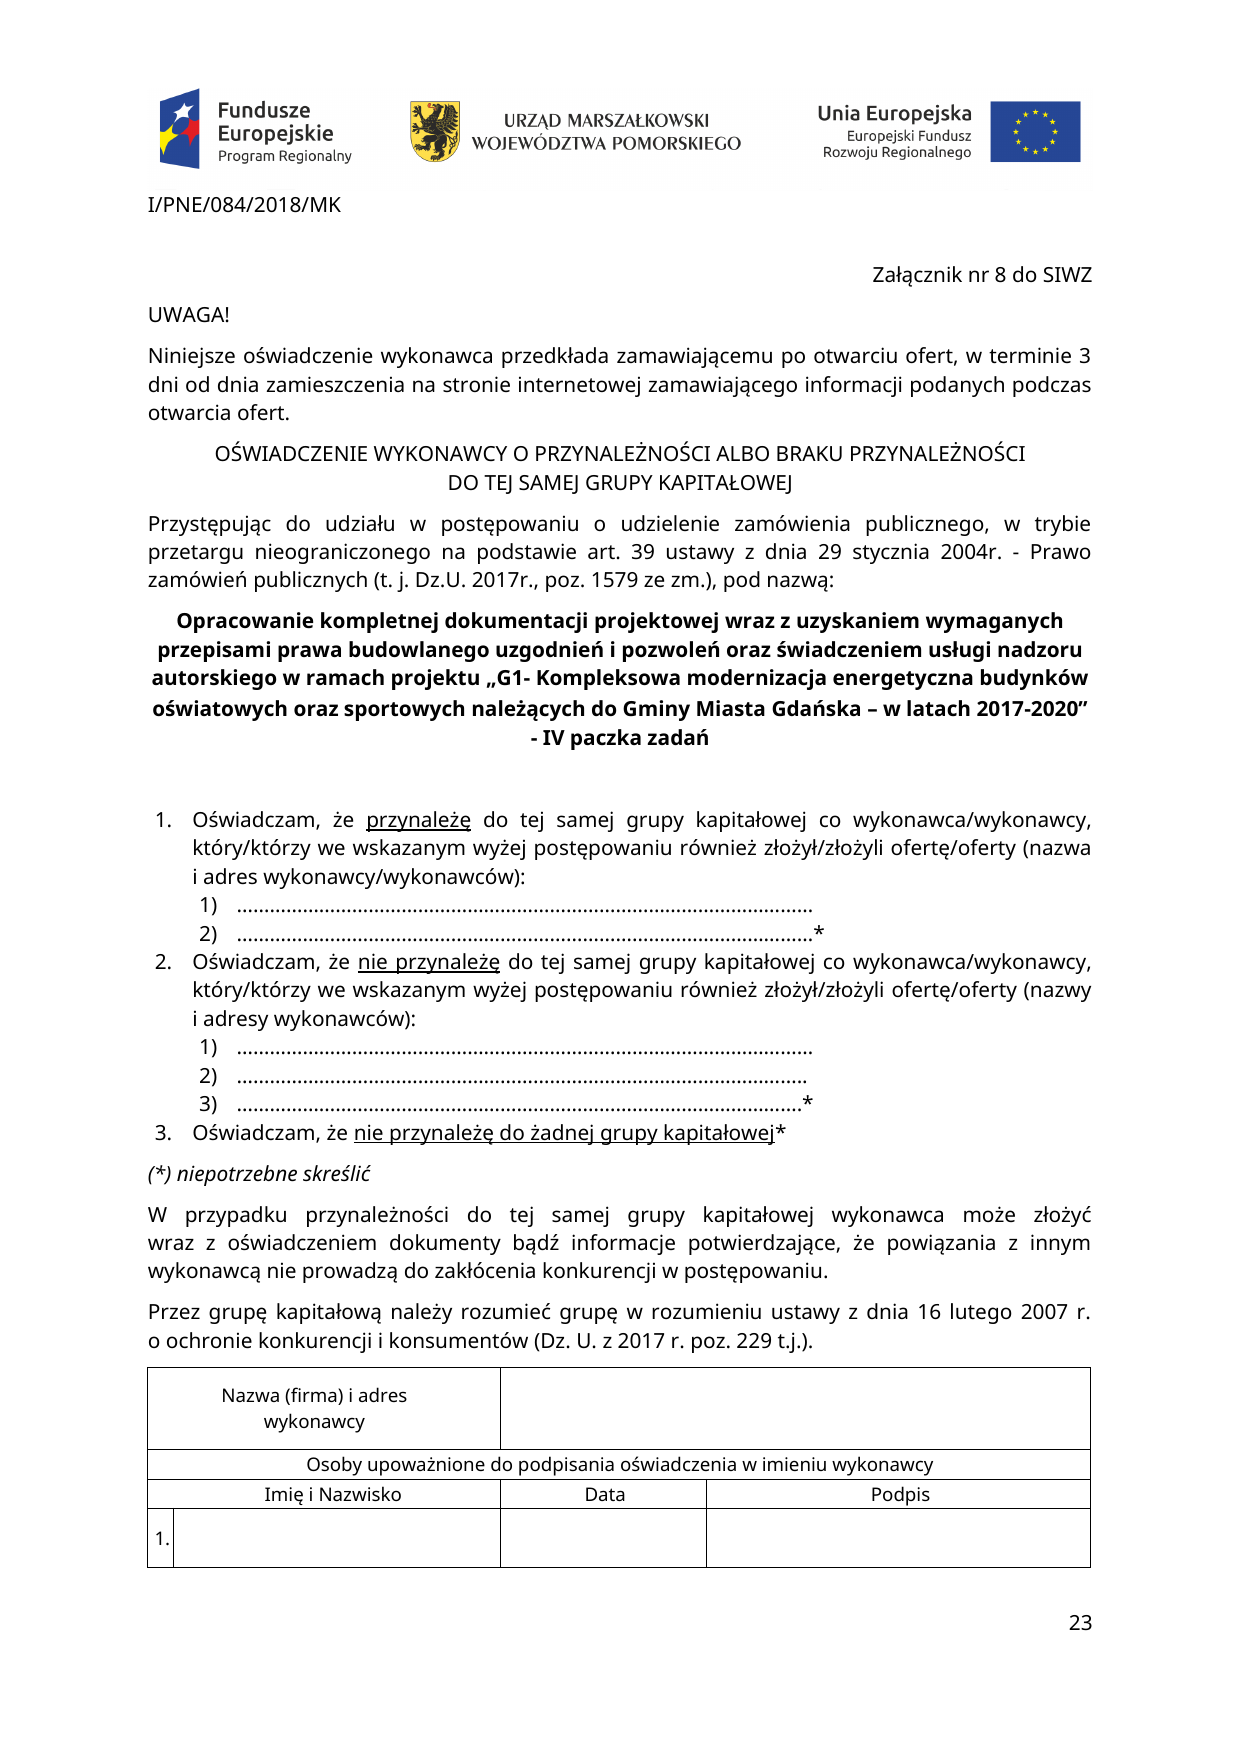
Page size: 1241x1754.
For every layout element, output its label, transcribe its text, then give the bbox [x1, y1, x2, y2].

list Oświadczam, że nie przynależę do żadnej grupy kapitałowej* [154, 1118, 1092, 1146]
list ………………………………………………………………………………………….* [199, 1089, 1092, 1118]
text (*) niepotrzebne skreślić [148, 1159, 1092, 1187]
text Niniejsze oświadczenie wykonawca przedkłada zamawiającemu po otwarciu ofert, w terminie 3 dni od dnia zamieszczenia na stronie internetowej zamawiającego informacji podanych podczas otwarcia ofert. [148, 342, 1092, 427]
table_cell Data [501, 1480, 706, 1508]
list ……………………………………………………………………………………………* [199, 919, 1092, 947]
table_cell [707, 1509, 1090, 1567]
list Oświadczam, że nie przynależę do tej samej grupy kapitałowej co wykonawca/wykonawcy, który/którzy we wskazanym wyżej postępowaniu również złożył/złożyli ofertę/oferty (nazwy i adresy wykonawców): [154, 947, 1092, 1032]
text Załącznik nr 8 do SIWZ [148, 260, 1092, 288]
table_cell Imię i Nazwisko [148, 1480, 500, 1508]
table_cell Osoby upoważnione do podpisania oświadczenia w imieniu wykonawcy [148, 1450, 1090, 1479]
table_header Nazwa (firma) i adres wykonawcy [148, 1368, 500, 1448]
list …………………………………………………………………………………………… [199, 890, 1092, 919]
table_cell [501, 1509, 706, 1567]
table_cell 1. [148, 1509, 173, 1567]
table_cell [174, 1509, 500, 1567]
text W przypadku przynależności do tej samej grupy kapitałowej wykonawca może złożyć wraz z oświadczeniem dokumenty bądź informacje potwierdzające, że powiązania z innym wykonawcą nie prowadzą do zakłócenia konkurencji w postępowaniu. [148, 1200, 1092, 1285]
text Przez grupę kapitałową należy rozumieć grupę w rozumieniu ustawy z dnia 16 lutego 2007 r. o ochronie konkurencji i konsumentów (Dz. U. z 2017 r. poz. 229 t.j.). [148, 1297, 1092, 1354]
list Oświadczam, że przynależę do tej samej grupy kapitałowej co wykonawca/wykonawcy, który/którzy we wskazanym wyżej postępowaniu również złożył/złożyli ofertę/oferty (nazwa i adres wykonawcy/wykonawców): [154, 805, 1092, 890]
list ………………………………………………………………………………………….. [199, 1061, 1092, 1089]
table_cell Podpis [707, 1480, 1090, 1508]
text OŚWIADCZENIE WYKONAWCY O PRZYNALEŻNOŚCI ALBO BRAKU PRZYNALEŻNOŚCI DO TEJ SAMEJ GRUPY KAPITAŁOWEJ [148, 439, 1092, 496]
table_header [501, 1368, 1090, 1448]
text Przystępując do udziału w postępowaniu o udzielenie zamówienia publicznego, w trybie przetargu nieograniczonego na podstawie art. 39 ustawy z dnia 29 stycznia 2004r. - Prawo zamówień publicznych (t. j. Dz.U. 2017r., poz. 1579 ze zm.), pod nazwą: [148, 509, 1092, 594]
text UWAGA! [148, 301, 1092, 329]
list …………………………………………………………………………………………… [199, 1032, 1092, 1061]
picture [147, 88, 1093, 191]
text Opracowanie kompletnej dokumentacji projektowej wraz z uzyskaniem wymaganych przepisami prawa budowlanego uzgodnień i pozwoleń oraz świadczeniem usługi nadzoru autorskiego w ramach projektu „G1- Kompleksowa modernizacja energetyczna budynków oświatowych oraz sportowych należących do Gminy Miasta Gdańska – w latach 2017-2020” - IV paczka zadań [148, 607, 1092, 752]
